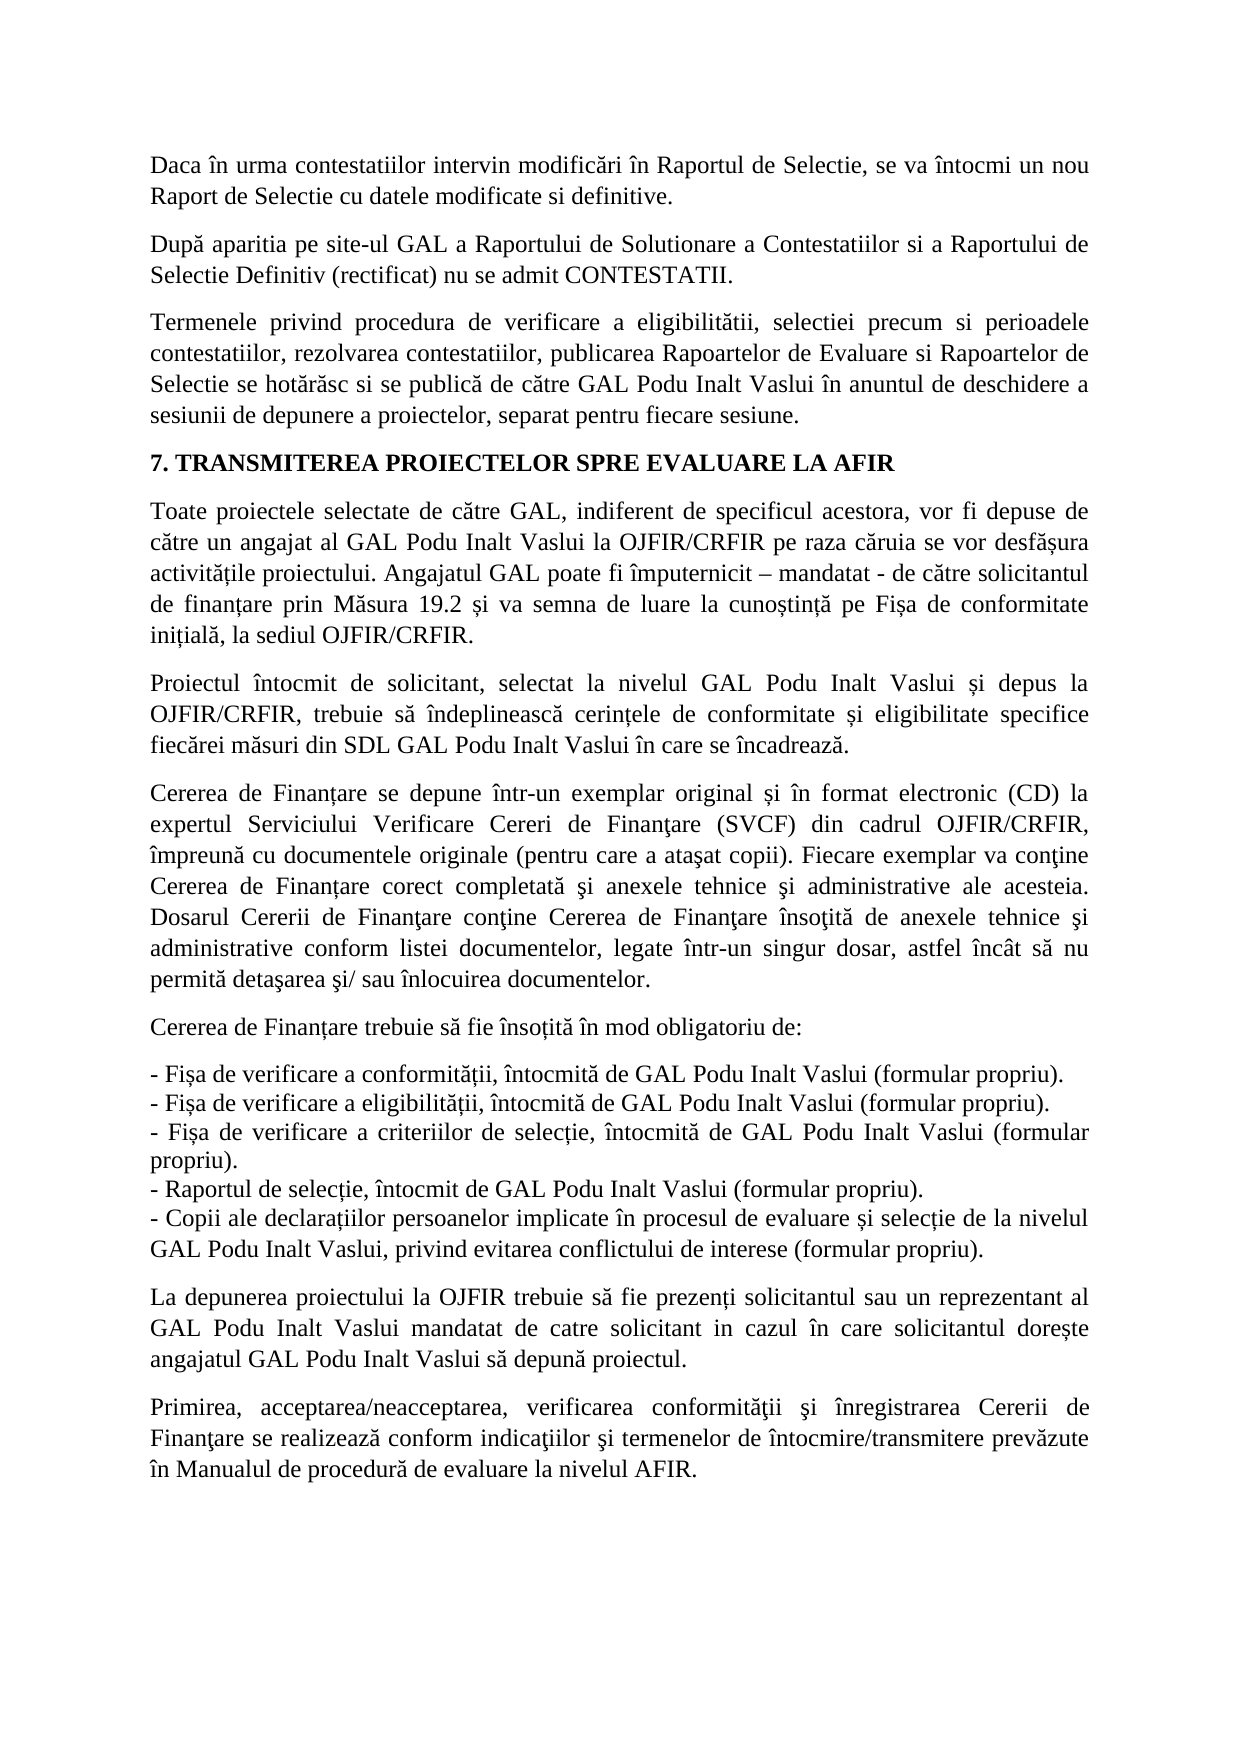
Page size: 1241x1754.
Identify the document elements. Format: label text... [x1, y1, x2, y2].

text Primirea, acceptarea/neacceptarea, verificarea conformităţii şi înregistrarea Cererii de Finanţare se realizează conform indicaţiilor şi termenelor de întocmire/transmitere prevăzute în Manualul de procedură de evaluare la nivelul AFIR. [150, 1392, 1090, 1482]
text Proiectul întocmit de solicitant, selectat la nivelul GAL Podu Inalt Vaslui și depus la OJFIR/CRFIR, trebuie să îndeplinească cerințele de conformitate și eligibilitate specifice fiecărei măsuri din SDL GAL Podu Inalt Vaslui în care se încadrează. [150, 668, 1090, 759]
text Toate proiectele selectate de către GAL, indiferent de specificul acestora, vor fi depuse de către un angajat al GAL Podu Inalt Vaslui la OJFIR/CRFIR pe raza căruia se vor desfășura activitățile proiectului. Angajatul GAL poate fi împuternicit – mandatat - de către solicitantul de finanțare prin Măsura 19.2 și va semna de luare la cunoștință pe Fișa de conformitate inițială, la sediul OJFIR/CRFIR. [150, 496, 1090, 649]
text Cererea de Finanțare se depune într-un exemplar original și în format electronic (CD) la expertul Serviciului Verificare Cereri de Finanţare (SVCF) din cadrul OJFIR/CRFIR, împreună cu documentele originale (pentru care a ataşat copii). Fiecare exemplar va conţine Cererea de Finanțare corect completată şi anexele tehnice şi administrative ale acesteia. Dosarul Cererii de Finanţare conţine Cererea de Finanţare însoţită de anexele tehnice şi administrative conform listei documentelor, legate într-un singur dosar, astfel încât să nu permită detaşarea şi/ sau înlocuirea documentelor. [150, 778, 1090, 993]
text - Fișa de verificare a conformității, întocmită de GAL Podu Inalt Vaslui (formular propriu). [150, 1059, 1090, 1088]
text După aparitia pe site-ul GAL a Raportului de Solutionare a Contestatiilor si a Raportului de Selectie Definitiv (rectificat) nu se admit CONTESTATII. [150, 229, 1090, 288]
text La depunerea proiectului la OJFIR trebuie să fie prezenți solicitantul sau un reprezentant al GAL Podu Inalt Vaslui mandatat de catre solicitant in cazul în care solicitantul dorește angajatul GAL Podu Inalt Vaslui să depună proiectul. [150, 1282, 1090, 1373]
text - Copii ale declarațiilor persoanelor implicate în procesul de evaluare și selecție de la nivelul GAL Podu Inalt Vaslui, privind evitarea conflictului de interese (formular propriu). [150, 1203, 1090, 1263]
text 7. TRANSMITEREA PROIECTELOR SPRE EVALUARE LA AFIR [150, 448, 1090, 477]
text Termenele privind procedura de verificare a eligibilitătii, selectiei precum si perioadele contestatiilor, rezolvarea contestatiilor, publicarea Rapoartelor de Evaluare si Rapoartelor de Selectie se hotărăsc si se publică de către GAL Podu Inalt Vaslui în anuntul de deschidere a sesiunii de depunere a proiectelor, separat pentru fiecare sesiune. [150, 307, 1090, 429]
text Daca în urma contestatiilor intervin modificări în Raportul de Selectie, se va întocmi un nou Raport de Selectie cu datele modificate si definitive. [150, 150, 1090, 210]
text - Raportul de selecție, întocmit de GAL Podu Inalt Vaslui (formular propriu). [150, 1174, 1090, 1203]
text Cererea de Finanțare trebuie să fie însoțită în mod obligatoriu de: [150, 1012, 1090, 1040]
text - Fișa de verificare a criteriilor de selecție, întocmită de GAL Podu Inalt Vaslui (formular propriu). [150, 1117, 1090, 1174]
text - Fișa de verificare a eligibilității, întocmită de GAL Podu Inalt Vaslui (formular propriu). [150, 1088, 1090, 1117]
